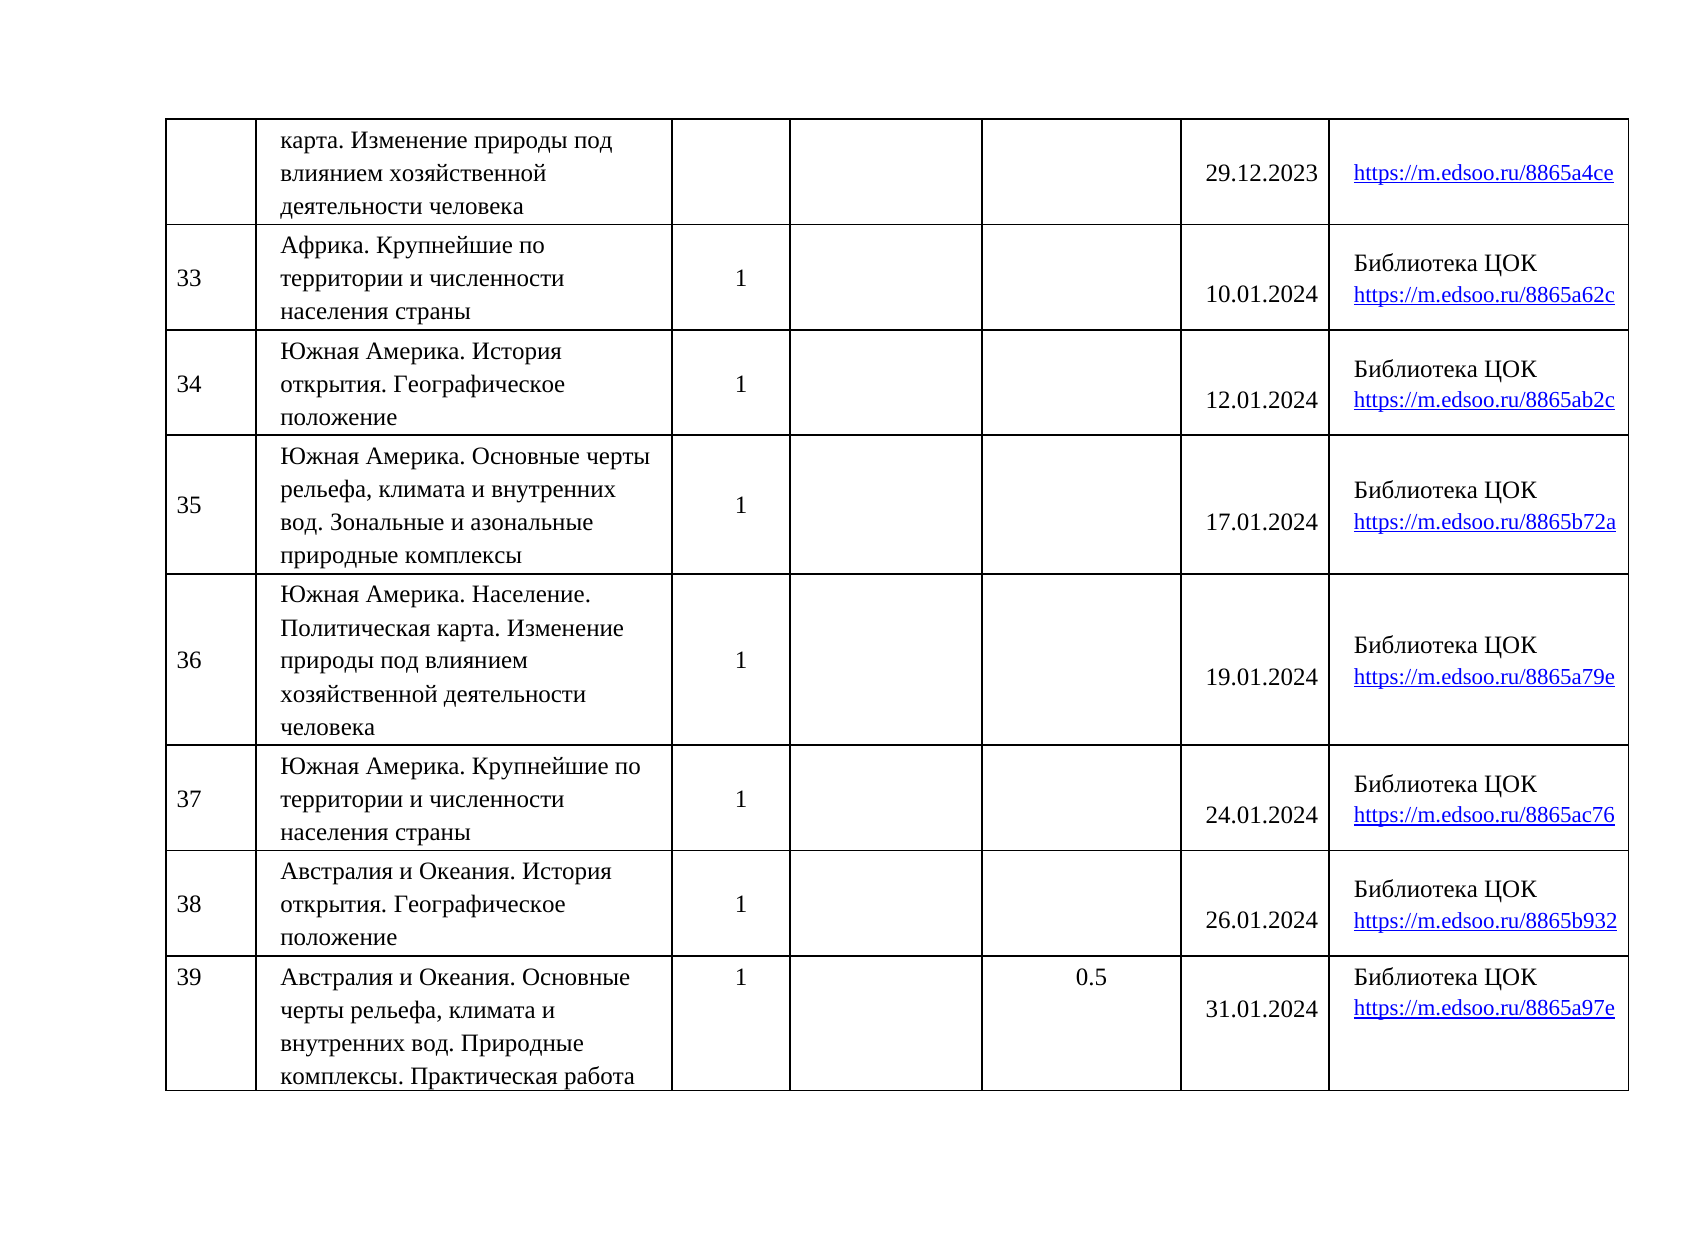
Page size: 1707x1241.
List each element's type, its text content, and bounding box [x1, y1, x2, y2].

table_cell Библиотека ЦОК https://m.edsoo.ru/8865a79e [1330, 575, 1628, 744]
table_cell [257, 120, 671, 223]
table_cell 17.01.2024 [1182, 436, 1328, 573]
table_cell [791, 331, 981, 434]
table_cell 1 [673, 225, 789, 329]
table_cell 38 [167, 851, 255, 955]
table_cell 32 [167, 120, 255, 223]
table_cell Африка. Крупнейшие по территории и численности населения страны [257, 225, 671, 329]
table_cell Австралия и Океания. История открытия. Географическое положение [257, 851, 671, 955]
table_cell Библиотека ЦОК https://m.edsoo.ru/8865a62c [1330, 225, 1628, 329]
table_cell 1 [673, 436, 789, 573]
table_cell 0.5 [983, 957, 1180, 1090]
table_cell 1 [673, 575, 789, 744]
table_cell 31.01.2024 [1182, 957, 1328, 1090]
table_cell Библиотека ЦОК https://m.edsoo.ru/8865ab2c [1330, 331, 1628, 434]
table_cell [983, 436, 1180, 573]
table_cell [1330, 120, 1628, 223]
table_cell 34 [167, 331, 255, 434]
table_cell 10.01.2024 [1182, 225, 1328, 329]
table_cell 35 [167, 436, 255, 573]
table_cell 1 [673, 957, 789, 1090]
table_cell [791, 120, 981, 223]
table_cell [983, 225, 1180, 329]
table_cell 37 [167, 746, 255, 850]
table_cell 12.01.2024 [1182, 331, 1328, 434]
table_cell [983, 746, 1180, 850]
table_cell 1 [673, 331, 789, 434]
table_cell 24.01.2024 [1182, 746, 1328, 850]
table_cell Южная Америка. Основные черты рельефа, климата и внутренних вод. Зональные и азональные природные комплексы [257, 436, 671, 573]
table_cell [791, 746, 981, 850]
table_cell 1 [673, 746, 789, 850]
table_cell 19.01.2024 [1182, 575, 1328, 744]
table_cell [983, 120, 1180, 223]
table_cell 26.01.2024 [1182, 851, 1328, 955]
table_cell [791, 225, 981, 329]
table_cell 29.12.2023 [1182, 120, 1328, 223]
table_cell 1 [673, 851, 789, 955]
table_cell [257, 957, 671, 1090]
table_cell 1 [673, 120, 789, 223]
table_cell Библиотека ЦОК https://m.edsoo.ru/8865b932 [1330, 851, 1628, 955]
table_cell [983, 851, 1180, 955]
table_cell 39 [167, 957, 255, 1090]
table_cell 33 [167, 225, 255, 329]
table_cell Южная Америка. История открытия. Географическое положение [257, 331, 671, 434]
table_cell [791, 957, 981, 1090]
table_cell [791, 851, 981, 955]
table_cell Южная Америка. Крупнейшие по территории и численности населения страны [257, 746, 671, 850]
table_cell [791, 436, 981, 573]
table_cell 36 [167, 575, 255, 744]
table_cell [983, 575, 1180, 744]
table_cell Библиотека ЦОК https://m.edsoo.ru/8865b72a [1330, 436, 1628, 573]
table_cell [791, 575, 981, 744]
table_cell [1330, 957, 1628, 1090]
table_cell Библиотека ЦОК https://m.edsoo.ru/8865ac76 [1330, 746, 1628, 850]
table_cell Южная Америка. Население. Политическая карта. Изменение природы под влиянием хозяйственной деятельности человека [257, 575, 671, 744]
table_cell [983, 331, 1180, 434]
